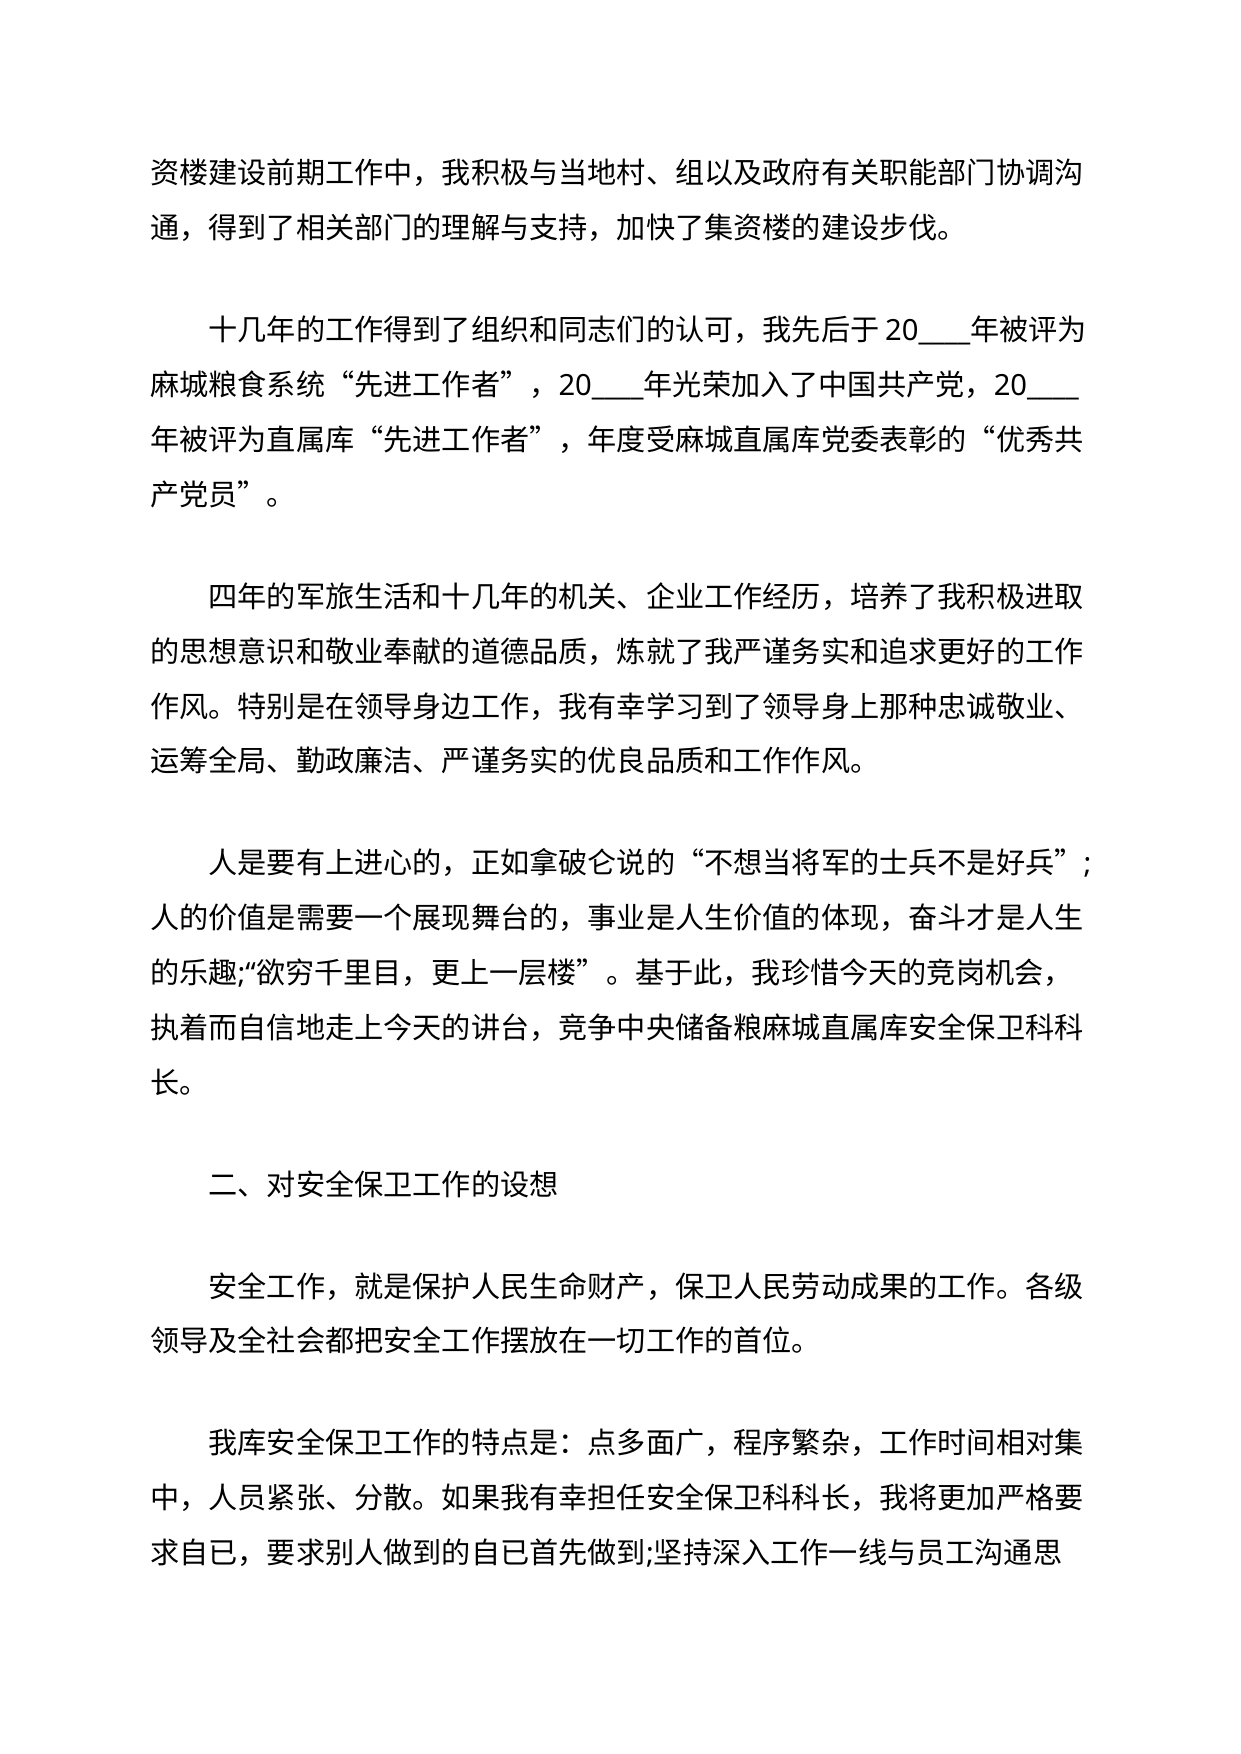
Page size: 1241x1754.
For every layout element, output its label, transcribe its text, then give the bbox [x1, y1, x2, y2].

text 四年的军旅生活和十几年的机关、企业工作经历，培养了我积极进取的思想意识和敬业奉献的道德品质，炼就了我严谨务实和追求更好的工作作风。特别是在领导身边工作，我有幸学习到了领导身上那种忠诚敬业、运筹全局、勤政廉洁、严谨务实的优良品质和工作作风。 [150, 573, 1090, 780]
text 人是要有上进心的，正如拿破仑说的“不想当将军的士兵不是好兵”;人的价值是需要一个展现舞台的，事业是人生价值的体现，奋斗才是人生的乐趣;“欲穷千里目，更上一层楼”。基于此，我珍惜今天的竞岗机会，执着而自信地走上今天的讲台，竞争中央储备粮麻城直属库安全保卫科科长。 [150, 840, 1090, 1102]
text 安全工作，就是保护人民生命财产，保卫人民劳动成果的工作。各级领导及全社会都把安全工作摆放在一切工作的首位。 [150, 1263, 1090, 1360]
text 二、对安全保卫工作的设想 [150, 1161, 1090, 1204]
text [150, 150, 1090, 247]
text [150, 1420, 1090, 1572]
text 十几年的工作得到了组织和同志们的认可，我先后于20____年被评为麻城粮食系统“先进工作者”，20____年光荣加入了中国共产党，20____年被评为直属库“先进工作者”，年度受麻城直属库党委表彰的“优秀共产党员”。 [150, 307, 1090, 514]
